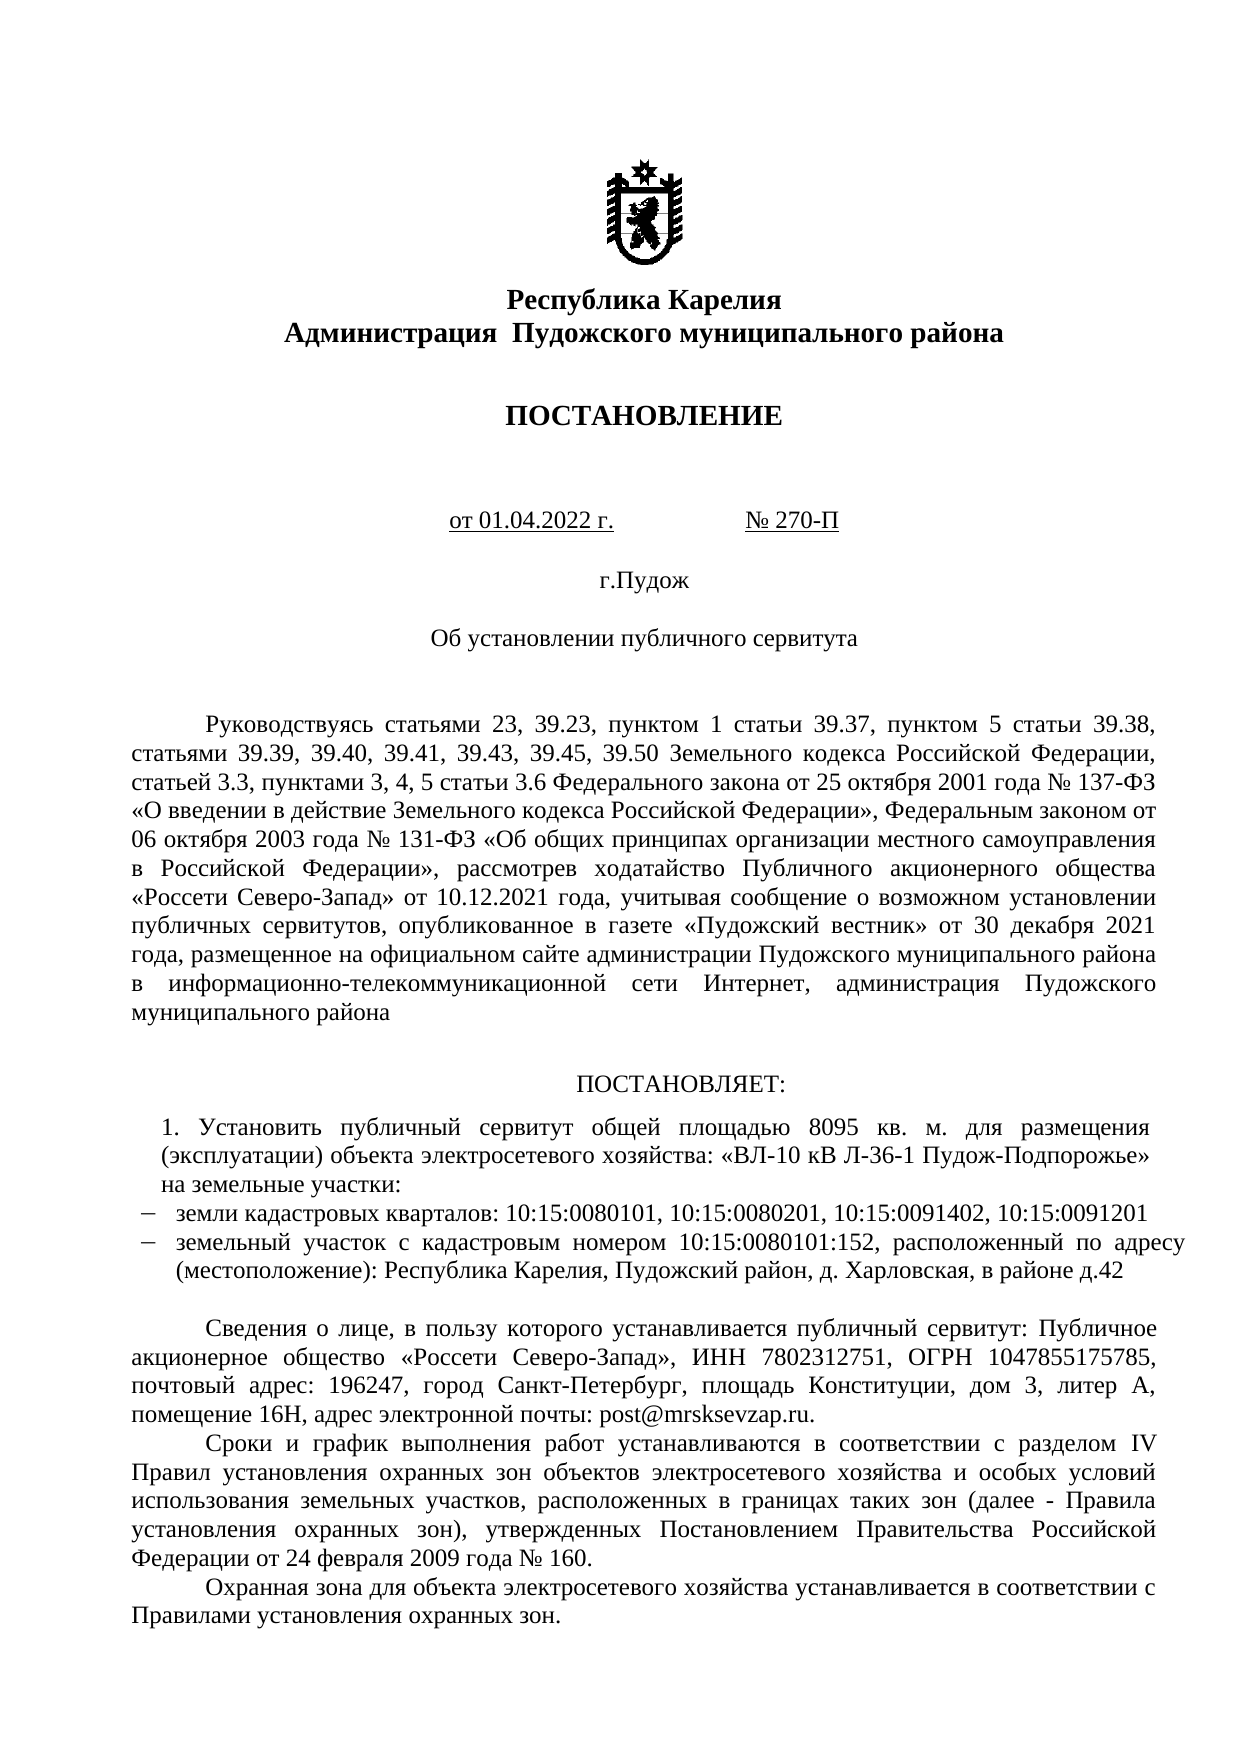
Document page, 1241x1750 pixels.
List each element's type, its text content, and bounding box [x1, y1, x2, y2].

text Охранная зона для объекта электросетевого хозяйства устанавливается в соответствии с Правилами установления охранных зон. [131, 1572, 1157, 1629]
list земельный участок с кадастровым номером 10:15:0080101:152, расположенный по адресу (местоположение): Республика Карелия, Пудожский район, д. Харловская, в районе д.42 [138, 1227, 1187, 1284]
subtitle ПОСТАНОВЛЕНИЕ [131, 398, 1157, 432]
text Администрация Пудожского муниципального района [131, 315, 1157, 349]
text г.Пудож [131, 566, 1157, 594]
list 1. Установить публичный сервитут общей площадью 8095 кв. м. для размещения (эксплуатации) объекта электросетевого хозяйства: «ВЛ-10 кВ Л-36-1 Пудож-Подпорожье» на земельные участки: [161, 1112, 1151, 1198]
list земли кадастровых кварталов: 10:15:0080101, 10:15:0080201, 10:15:0091402, 10:15:0091201 [138, 1198, 1187, 1227]
text Сведения о лице, в пользу которого устанавливается публичный сервитут: Публичное акционерное общество «Россети Северо-Запад», ИНН 7802312751, ОГРН 1047855175785, почтовый адрес: 196247, город Санкт-Петербург, площадь Конституции, дом 3, литер А, помещение 16Н, адрес электронной почты: post@mrsksevzap.ru. [131, 1313, 1157, 1428]
text от 01.04.2022 г. № 270-П [131, 506, 1157, 534]
text Об установлении публичного сервитута [131, 623, 1157, 652]
text Республика Карелия [131, 282, 1157, 315]
text Сроки и график выполнения работ устанавливаются в соответствии с разделом IV Правил установления охранных зон объектов электросетевого хозяйства и особых условий использования земельных участков, расположенных в границах таких зон (далее - Правила установления охранных зон), утвержденных Постановлением Правительства Российской Федерации от 24 февраля 2009 года № 160. [131, 1428, 1157, 1572]
picture [593, 150, 696, 282]
title ПОСТАНОВЛЯЕТ: [131, 1069, 1157, 1097]
text Руководствуясь статьями 23, 39.23, пунктом 1 статьи 39.37, пунктом 5 статьи 39.38, статьями 39.39, 39.40, 39.41, 39.43, 39.45, 39.50 Земельного кодекса Российской Федерации, статьей 3.3, пунктами 3, 4, 5 статьи 3.6 Федерального закона от 25 октября 2001 года № 137-ФЗ «О введении в действие Земельного кодекса Российской Федерации», Федеральным законом от 06 октября 2003 года № 131-ФЗ «Об общих принципах организации местного самоуправления в Российской Федерации», рассмотрев ходатайство Публичного акционерного общества «Россети Северо-Запад» от 10.12.2021 года, учитывая сообщение о возможном установлении публичных сервитутов, опубликованное в газете «Пудожский вестник» от 30 декабря 2021 года, размещенное на официальном сайте администрации Пудожского муниципального района в информационно-телекоммуникационной сети Интернет, администрация Пудожского муниципального района [131, 709, 1157, 1026]
